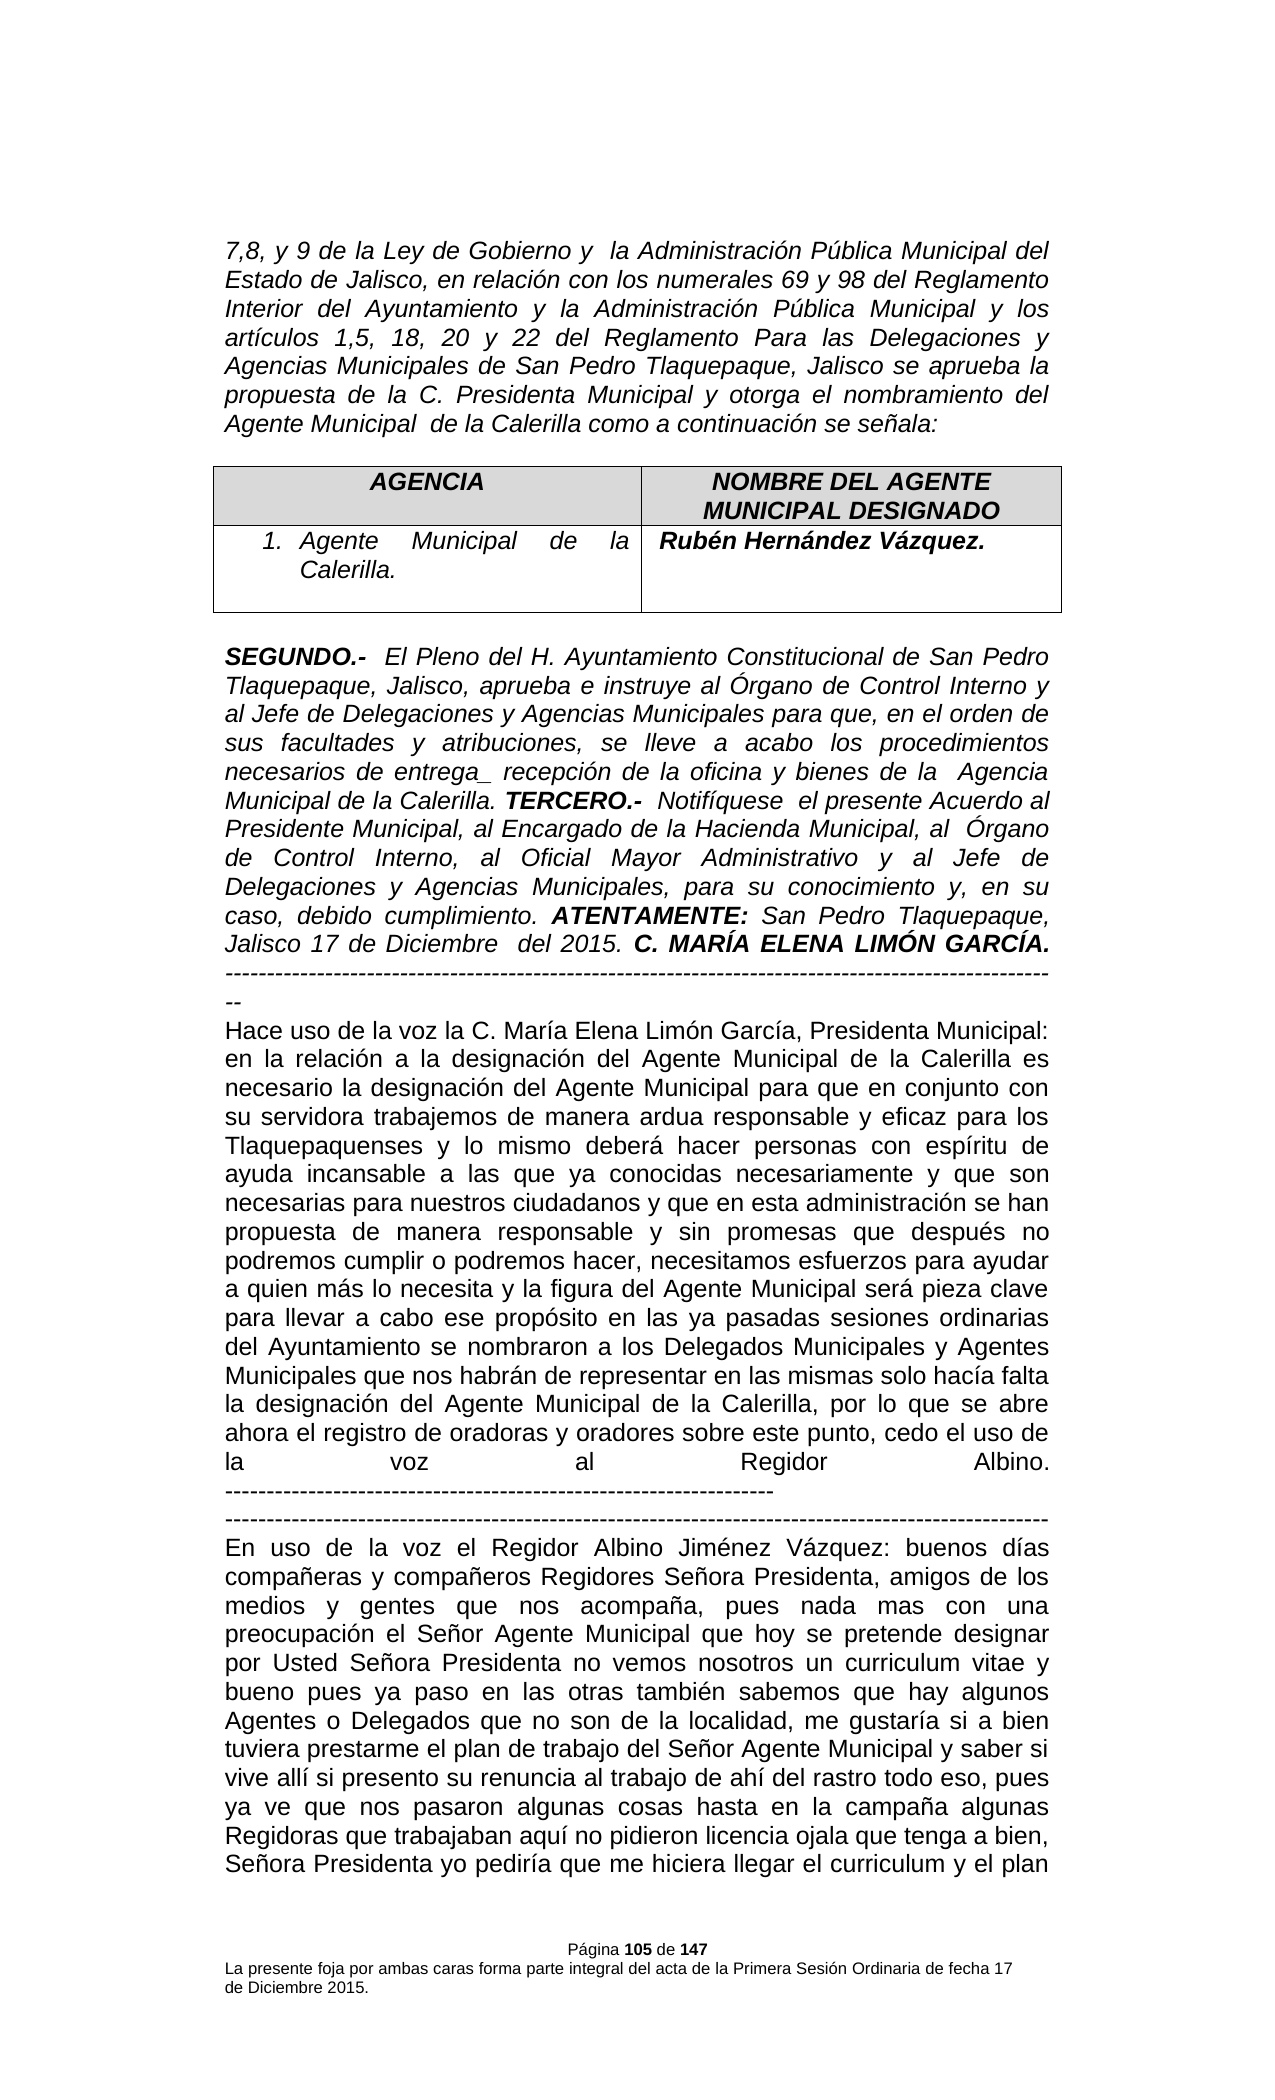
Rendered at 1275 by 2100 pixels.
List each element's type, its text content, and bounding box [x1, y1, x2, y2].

table_header AGENCIA [214, 467, 641, 525]
text --------------------------------------------------------------------------------------------------- [224, 1504, 1051, 1533]
table_cell Rubén Hernández Vázquez. [642, 526, 1061, 612]
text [224, 236, 1051, 437]
text SEGUNDO.- El Pleno del H. Ayuntamiento Constitucional de San Pedro Tlaquepaque, Jalisco, aprueba e instruye al Órgano de Control Interno y al Jefe de Delegaciones y Agencias Municipales para que, en el orden de sus facultades y atribuciones, se lleve a acabo los procedimientos necesarios de entrega_ recepción de la oficina y bienes de la Agencia Municipal de la Calerilla. TERCERO.- Notifíquese el presente Acuerdo al Presidente Municipal, al Encargado de la Hacienda Municipal, al Órgano de Control Interno, al Oficial Mayor Administrativo y al Jefe de Delegaciones y Agencias Municipales, para su conocimiento y, en su caso, debido cumplimiento. ATENTAMENTE: San Pedro Tlaquepaque, Jalisco 17 de Diciembre del 2015. C. MARÍA ELENA LIMÓN GARCÍA. ----------------------------------------------------------------------------------------------------- [224, 642, 1051, 1016]
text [224, 1533, 1051, 1878]
table_cell Agente Municipal de la Calerilla. [214, 526, 641, 612]
text Hace uso de la voz la C. María Elena Limón García, Presidenta Municipal: en la relación a la designación del Agente Municipal de la Calerilla es necesario la designación del Agente Municipal para que en conjunto con su servidora trabajemos de manera ardua responsable y eficaz para los Tlaquepaquenses y lo mismo deberá hacer personas con espíritu de ayuda incansable a las que ya conocidas necesariamente y que son necesarias para nuestros ciudadanos y que en esta administración se han propuesta de manera responsable y sin promesas que después no podremos cumplir o podremos hacer, necesitamos esfuerzos para ayudar a quien más lo necesita y la figura del Agente Municipal será pieza clave para llevar a cabo ese propósito en las ya pasadas sesiones ordinarias del Ayuntamiento se nombraron a los Delegados Municipales y Agentes Municipales que nos habrán de representar en las mismas solo hacía falta la designación del Agente Municipal de la Calerilla, por lo que se abre ahora el registro de oradoras y oradores sobre este punto, cedo el uso de la voz al Regidor Albino. ------------------------------------------------------------------ [224, 1016, 1051, 1504]
table_header NOMBRE DEL AGENTE MUNICIPAL DESIGNADO [642, 467, 1061, 525]
